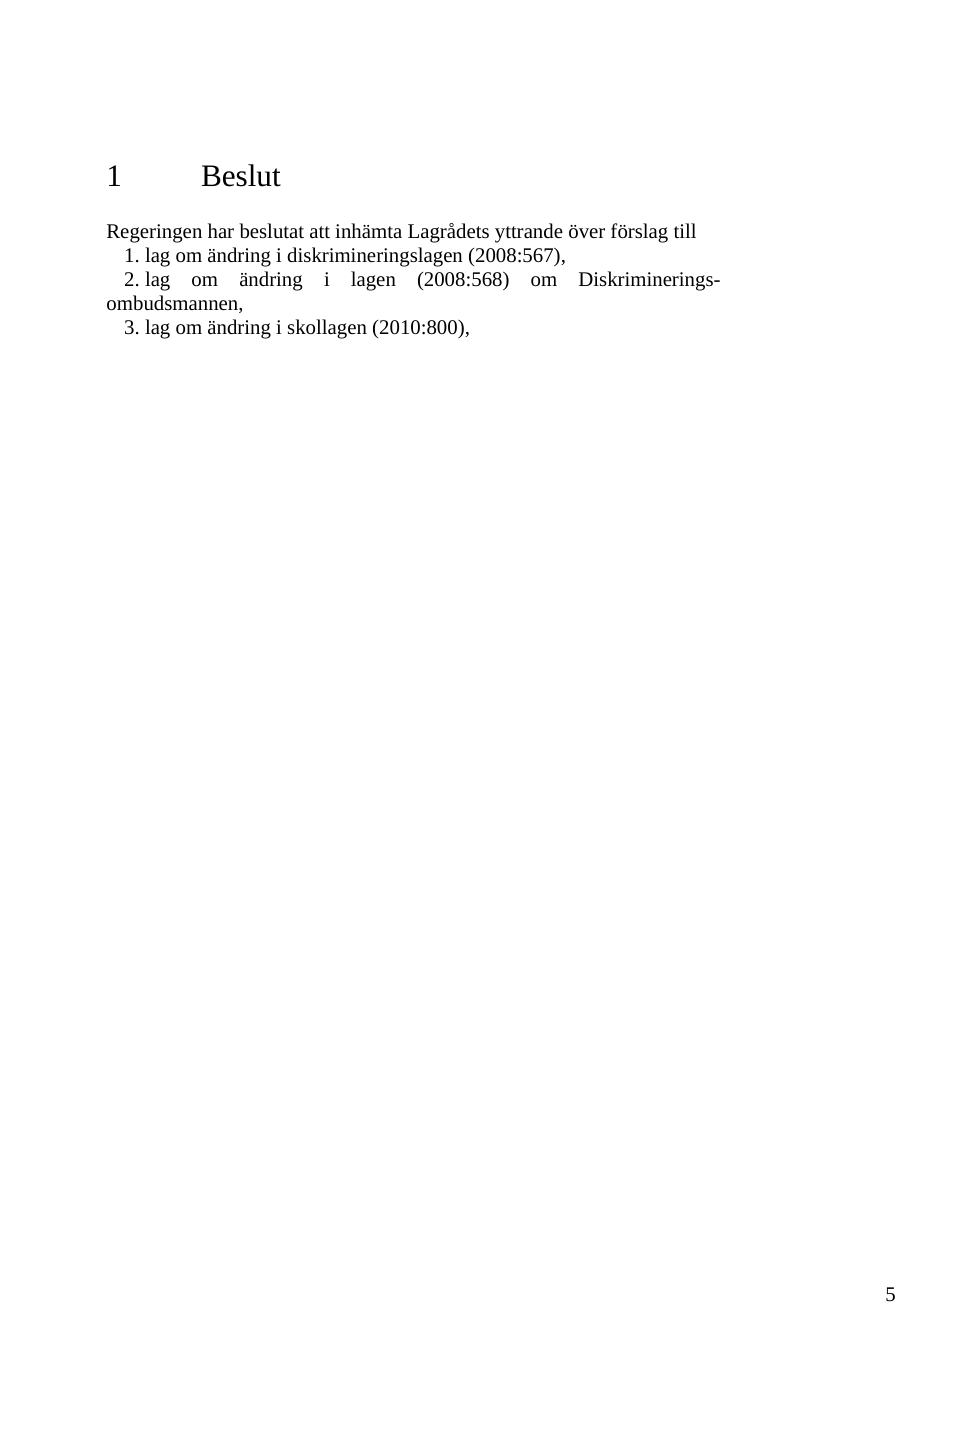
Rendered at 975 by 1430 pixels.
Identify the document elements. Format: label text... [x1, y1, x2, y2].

subtitle Beslut [106, 158, 721, 194]
text Regeringen har beslutat att inhämta Lagrådets yttrande över förslag till [106, 219, 721, 243]
text 2. lag om ändring i lagen (2008:568) om Diskriminerings-ombudsmannen, [106, 267, 721, 315]
text 3. lag om ändring i skollagen (2010:800), [106, 315, 721, 339]
text 1. lag om ändring i diskrimineringslagen (2008:567), [106, 243, 721, 267]
